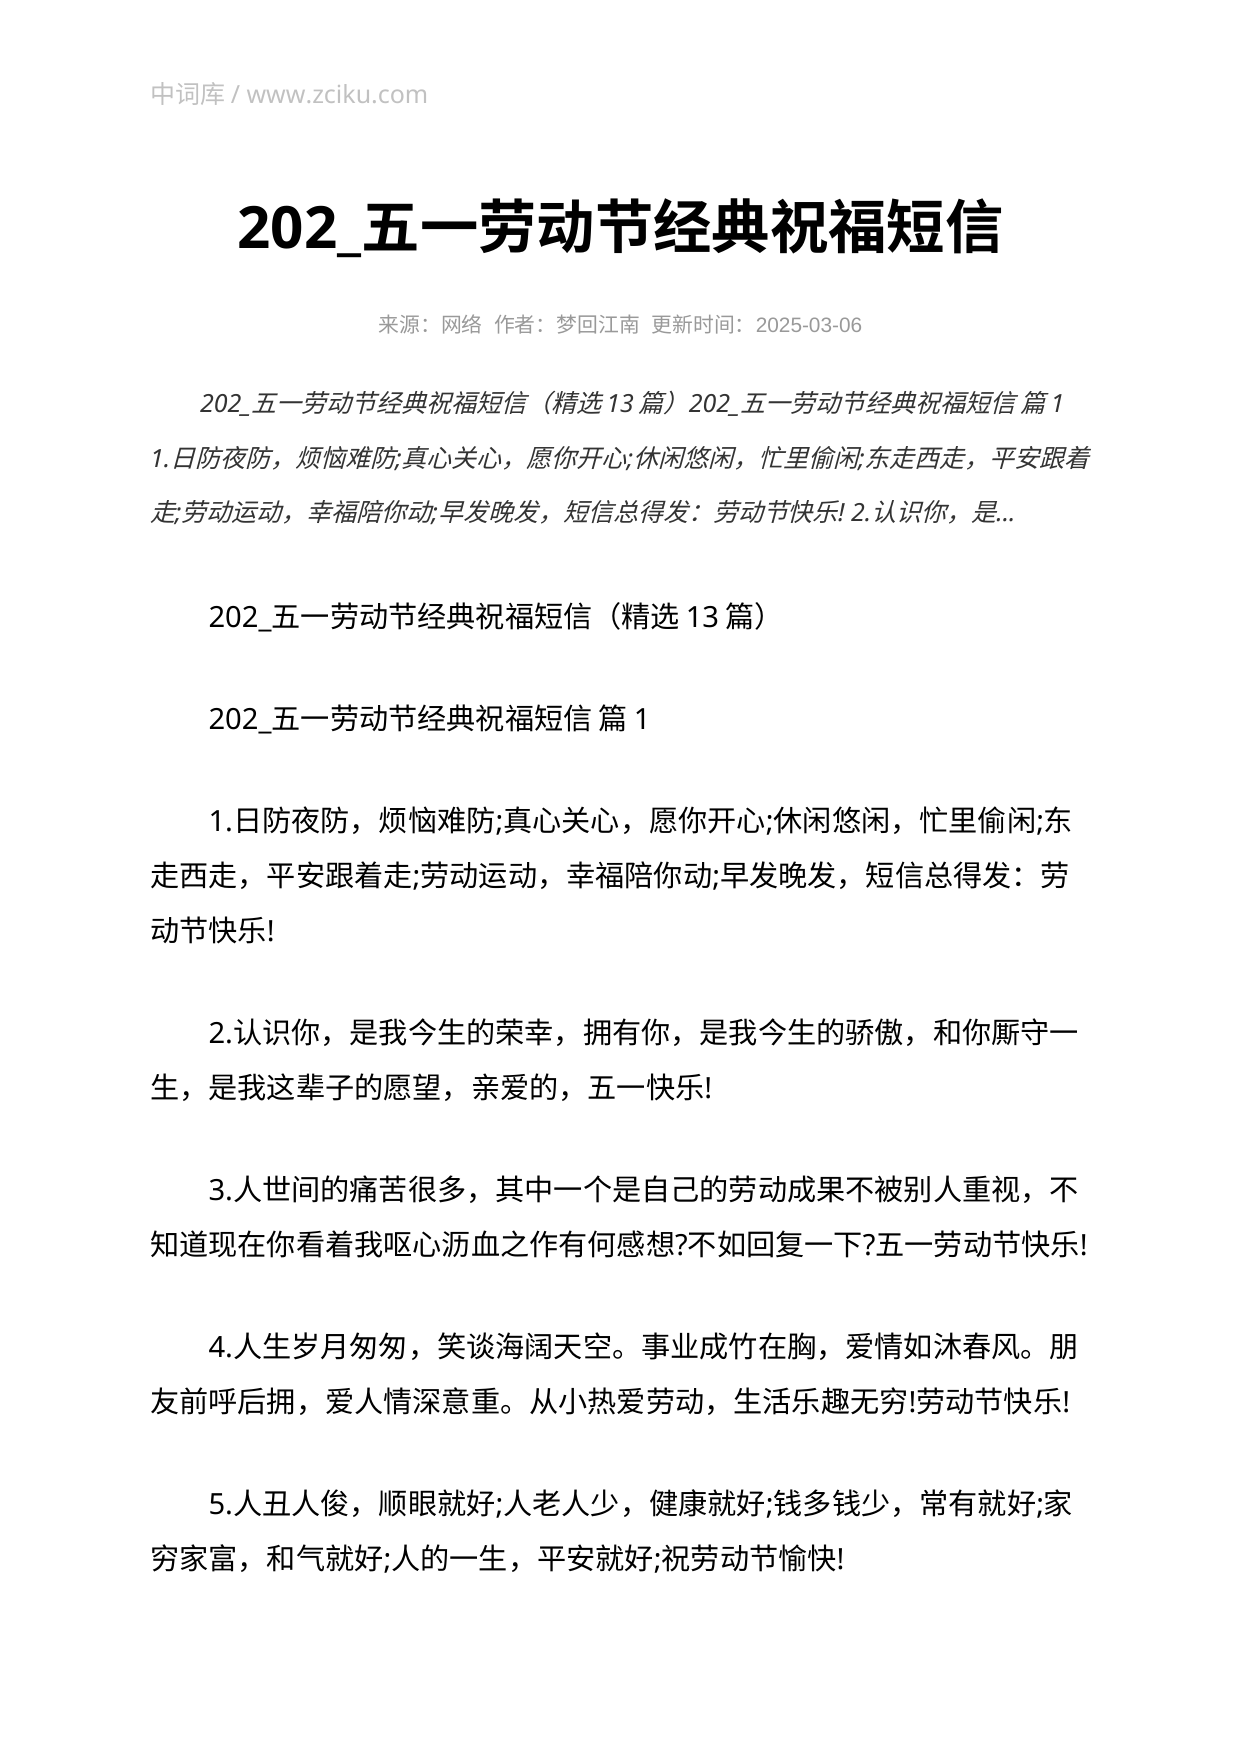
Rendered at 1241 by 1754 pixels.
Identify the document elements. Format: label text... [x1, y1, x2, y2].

text 202_五一劳动节经典祝福短信（精选13篇）202_五一劳动节经典祝福短信 篇1 1.日防夜防，烦恼难防;真心关心，愿你开心;休闲悠闲，忙里偷闲;东走西走，平安跟着走;劳动运动，幸福陪你动;早发晚发，短信总得发：劳动节快乐! 2.认识你，是... [150, 384, 1090, 529]
text 5.人丑人俊，顺眼就好;人老人少，健康就好;钱多钱少，常有就好;家穷家富，和气就好;人的一生，平安就好;祝劳动节愉快! [150, 1481, 1090, 1578]
text 202_五一劳动节经典祝福短信（精选13篇） [150, 594, 1090, 636]
text 2.认识你，是我今生的荣幸，拥有你，是我今生的骄傲，和你厮守一生，是我这辈子的愿望，亲爱的，五一快乐! [150, 1010, 1090, 1107]
subtitle 202_五一劳动节经典祝福短信 [150, 181, 1090, 266]
text 4.人生岁月匆匆，笑谈海阔天空。事业成竹在胸，爱情如沐春风。朋友前呼后拥，爱人情深意重。从小热爱劳动，生活乐趣无穷!劳动节快乐! [150, 1324, 1090, 1421]
text 202_五一劳动节经典祝福短信 篇1 [150, 696, 1090, 738]
text 1.日防夜防，烦恼难防;真心关心，愿你开心;休闲悠闲，忙里偷闲;东走西走，平安跟着走;劳动运动，幸福陪你动;早发晚发，短信总得发：劳动节快乐! [150, 798, 1090, 950]
text 3.人世间的痛苦很多，其中一个是自己的劳动成果不被别人重视，不知道现在你看着我呕心沥血之作有何感想?不如回复一下?五一劳动节快乐! [150, 1167, 1090, 1264]
text 来源：网络 作者：梦回江南 更新时间：2025-03-06 [150, 313, 1090, 337]
